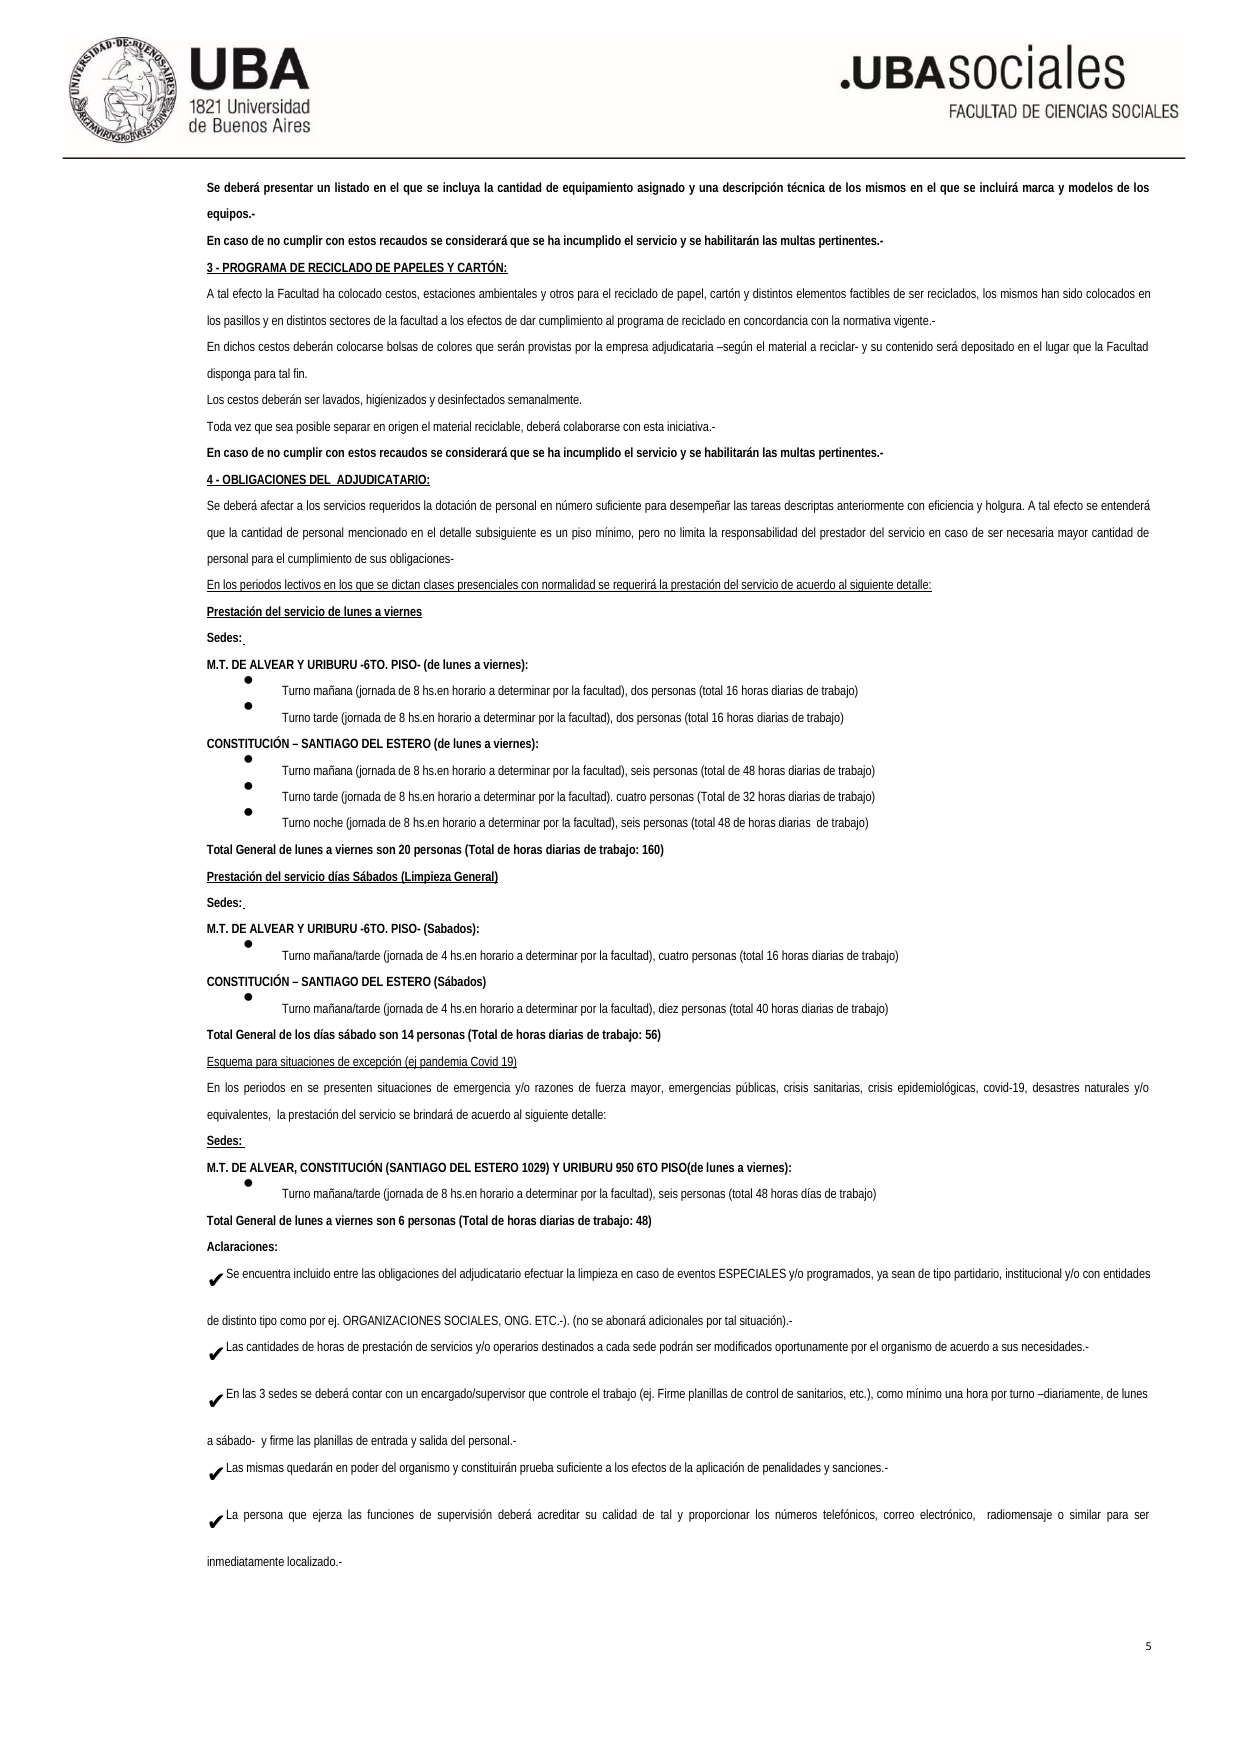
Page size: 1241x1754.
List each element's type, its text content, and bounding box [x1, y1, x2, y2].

picture [62, 37, 1186, 159]
text En los periodos lectivos en los que se dictan clases presenciales con normalidad se requerirá la prestación del servicio de acuerdo al siguiente detalle: [207, 566, 1152, 593]
list Turno mañana/tarde (jornada de 4 hs.en horario a determinar por la facultad), diez personas (total 40 horas diarias de trabajo) [244, 990, 1152, 1016]
text Toda vez que sea posible separar en origen el material reciclable, deberá colaborarse con esta iniciativa.- [207, 408, 1152, 434]
list Turno mañana (jornada de 8 hs.en horario a determinar por la facultad), seis personas (total de 48 horas diarias de trabajo) [244, 752, 1152, 778]
text Total General de lunes a viernes son 20 personas (Total de horas diarias de trabajo: 160) [207, 831, 1152, 857]
text A tal efecto la Facultad ha colocado cestos, estaciones ambientales y otros para el reciclado de papel, cartón y distintos elementos factibles de ser reciclados, los mismos han sido colocados en los pasillos y en distintos sectores de la facultad a los efectos de dar cumplimiento al programa de reciclado en concordancia con la normativa vigente.- [207, 276, 1152, 328]
list Turno mañana/tarde (jornada de 8 hs.en horario a determinar por la facultad), seis personas (total 48 horas días de trabajo) [465, 1175, 1152, 1202]
text 3 - PROGRAMA DE RECICLADO DE PAPELES Y CARTÓN: [207, 249, 1152, 276]
text M.T. DE ALVEAR Y URIBURU -6TO. PISO- (de lunes a viernes): [207, 646, 1152, 672]
text Total General de lunes a viernes son 6 personas (Total de horas diarias de trabajo: 48) [207, 1202, 1152, 1228]
text En dichos cestos deberán colocarse bolsas de colores que serán provistas por la empresa adjudicataria –según el material a reciclar- y su contenido será depositado en el lugar que la Facultad disponga para tal fin. [207, 328, 1152, 381]
text Prestación del servicio de lunes a viernes [207, 593, 1152, 619]
text Sedes: [207, 1122, 1152, 1149]
text Prestación del servicio días Sábados (Limpieza General) [207, 858, 1152, 884]
text Se deberá afectar a los servicios requeridos la dotación de personal en número suficiente para desempeñar las tareas descriptas anteriormente con eficiencia y holgura. A tal efecto se entenderá que la cantidad de personal mencionado en el detalle subsiguiente es un piso mínimo, pero no limita la responsabilidad del prestador del servicio en caso de ser necesaria mayor cantidad de personal para el cumplimiento de sus obligaciones- [207, 487, 1152, 566]
text 4 - OBLIGACIONES DEL ADJUDICATARIO: [207, 461, 1152, 487]
text M.T. DE ALVEAR, CONSTITUCIÓN (SANTIAGO DEL ESTERO 1029) Y URIBURU 950 6TO PISO(de lunes a viernes): [207, 1149, 1152, 1175]
list Turno noche (jornada de 8 hs.en horario a determinar por la facultad), seis personas (total 48 de horas diarias de trabajo) [244, 804, 1152, 831]
list En las 3 sedes se deberá contar con un encargado/supervisor que controle el trabajo (ej. Firme planillas de control de sanitarios, etc.), como mínimo una hora por turno –diariamente, de lunes a sábado- y firme las planillas de entrada y salida del personal.- [207, 1375, 1152, 1449]
list La persona que ejerza las funciones de supervisión deberá acreditar su calidad de tal y proporcionar los números telefónicos, correo electrónico, radiomensaje o similar para ser inmediatamente localizado.- [207, 1496, 1152, 1569]
text CONSTITUCIÓN – SANTIAGO DEL ESTERO (de lunes a viernes): [207, 725, 1152, 752]
text Aclaraciones: [207, 1228, 1152, 1255]
text CONSTITUCIÓN – SANTIAGO DEL ESTERO (Sábados) [207, 963, 1152, 990]
text Se deberá presentar un listado en el que se incluya la cantidad de equipamiento asignado y una descripción técnica de los mismos en el que se incluirá marca y modelos de los equipos.- [207, 169, 1152, 222]
list Turno mañana (jornada de 8 hs.en horario a determinar por la facultad), dos personas (total 16 horas diarias de trabajo) [244, 672, 1152, 699]
text Esquema para situaciones de excepción (ej pandemia Covid 19) [207, 1043, 1152, 1069]
text Sedes: [207, 884, 1152, 910]
list Las mismas quedarán en poder del organismo y constituirán prueba suficiente a los efectos de la aplicación de penalidades y sanciones.- [207, 1449, 1152, 1496]
list Turno tarde (jornada de 8 hs.en horario a determinar por la facultad). cuatro personas (Total de 32 horas diarias de trabajo) [244, 778, 1152, 804]
list Las cantidades de horas de prestación de servicios y/o operarios destinados a cada sede podrán ser modificados oportunamente por el organismo de acuerdo a sus necesidades.- [207, 1328, 1152, 1375]
text En los periodos en se presenten situaciones de emergencia y/o razones de fuerza mayor, emergencias públicas, crisis sanitarias, crisis epidemiológicas, covid-19, desastres naturales y/o equivalentes, la prestación del servicio se brindará de acuerdo al siguiente detalle: [207, 1069, 1152, 1122]
text Los cestos deberán ser lavados, higienizados y desinfectados semanalmente. [207, 381, 1152, 408]
text M.T. DE ALVEAR Y URIBURU -6TO. PISO- (Sabados): [207, 911, 1152, 937]
text En caso de no cumplir con estos recaudos se considerará que se ha incumplido el servicio y se habilitarán las multas pertinentes.- [207, 222, 1152, 248]
list Turno mañana/tarde (jornada de 4 hs.en horario a determinar por la facultad), cuatro personas (total 16 horas diarias de trabajo) [244, 937, 1152, 963]
list Turno tarde (jornada de 8 hs.en horario a determinar por la facultad), dos personas (total 16 horas diarias de trabajo) [244, 699, 1152, 725]
text Total General de los días sábado son 14 personas (Total de horas diarias de trabajo: 56) [207, 1016, 1152, 1043]
text Sedes: [207, 619, 1152, 646]
list Se encuentra incluido entre las obligaciones del adjudicatario efectuar la limpieza en caso de eventos ESPECIALES y/o programados, ya sean de tipo partidario, institucional y/o con entidades de distinto tipo como por ej. ORGANIZACIONES SOCIALES, ONG. ETC.-). (no se abonará adicionales por tal situación).- [207, 1255, 1152, 1328]
text En caso de no cumplir con estos recaudos se considerará que se ha incumplido el servicio y se habilitarán las multas pertinentes.- [207, 434, 1152, 461]
